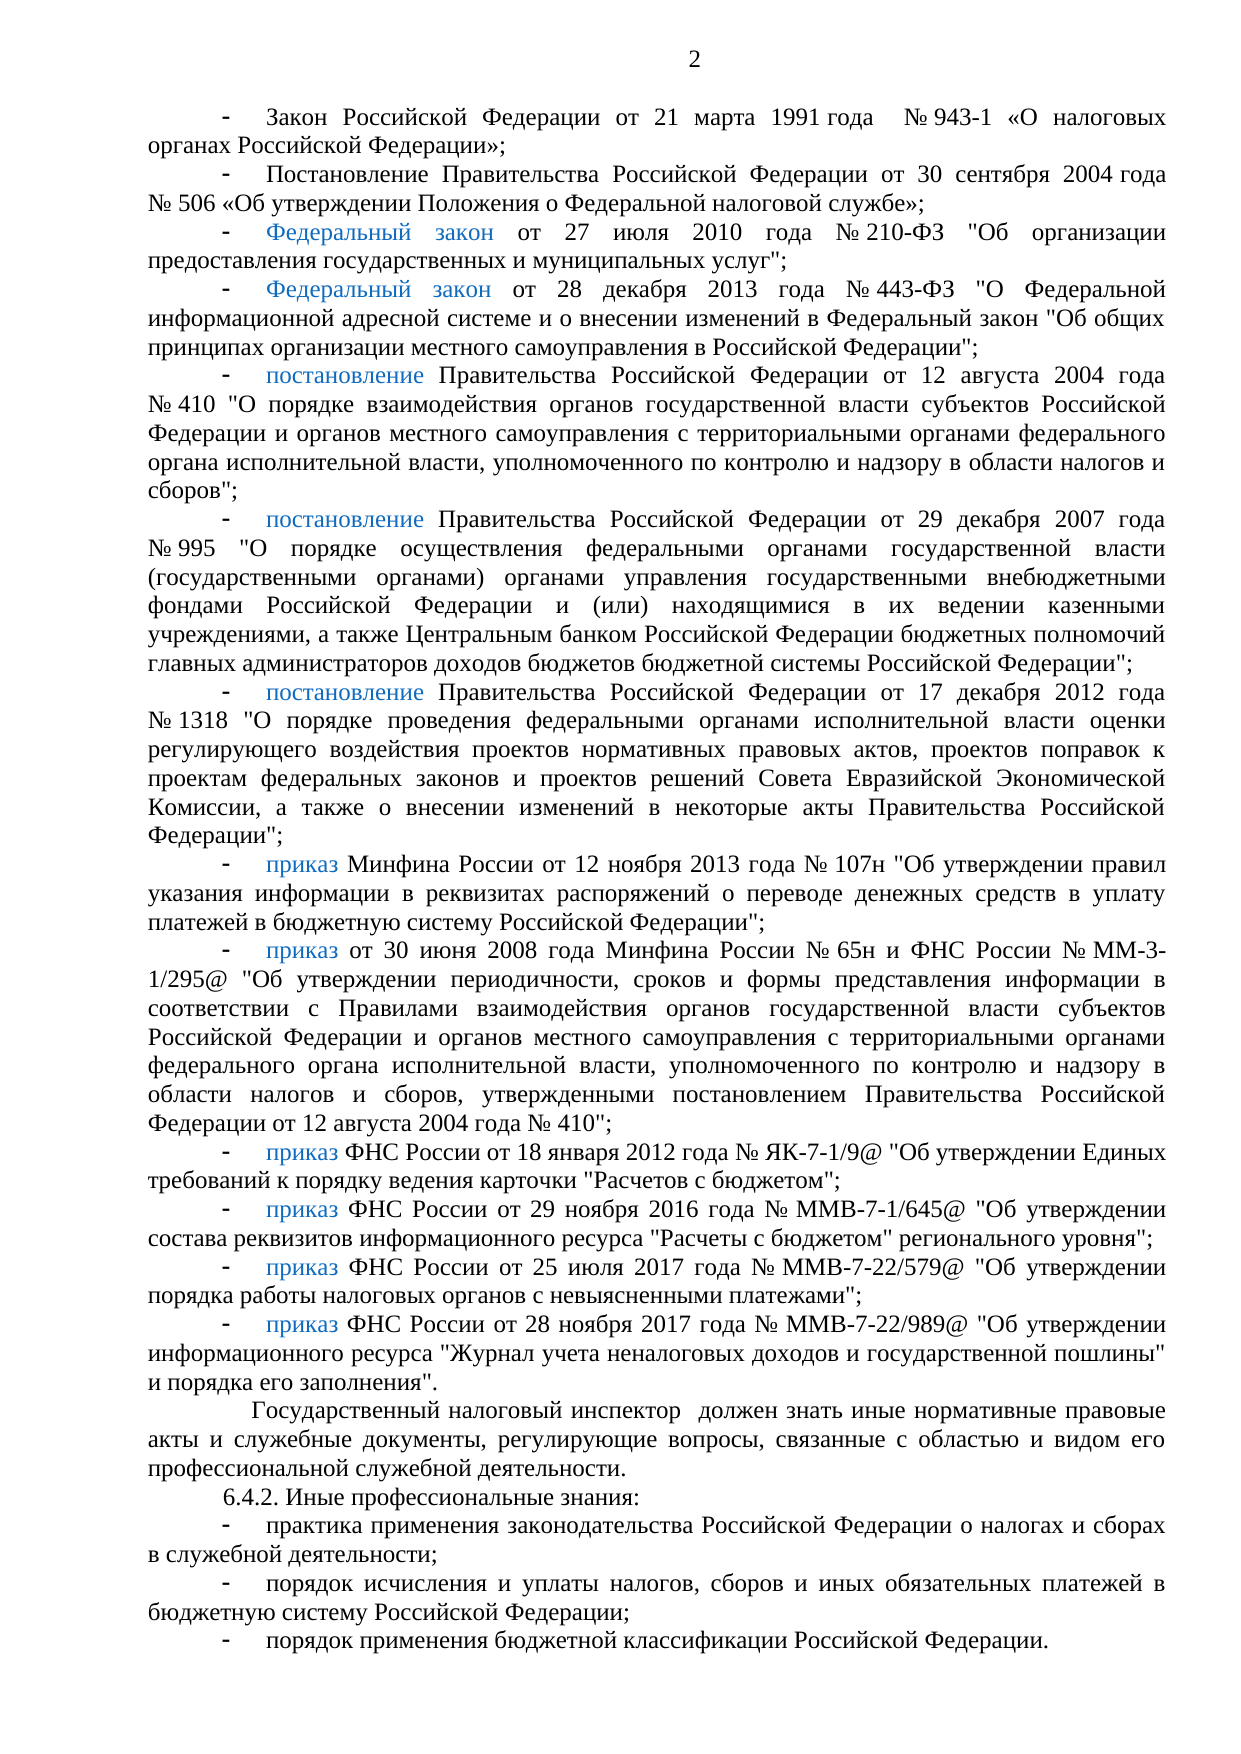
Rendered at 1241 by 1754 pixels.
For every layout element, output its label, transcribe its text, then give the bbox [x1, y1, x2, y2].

list постановление Правительства Российской Федерации от 12 августа 2004 года № 410 "О порядке взаимодействия органов государственной власти субъектов Российской Федерации и органов местного самоуправления с территориальными органами федерального органа исполнительной власти, уполномоченного по контролю и надзору в области налогов и сборов"; [148, 361, 1166, 504]
list Закон Российской Федерации от 21 марта 1991 года № 943-1 «О налоговых органах Российской Федерации»; [148, 102, 1166, 159]
list постановление Правительства Российской Федерации от 17 декабря 2012 года № 1318 "О порядке проведения федеральными органами исполнительной власти оценки регулирующего воздействия проектов нормативных правовых актов, проектов поправок к проектам федеральных законов и проектов решений Совета Евразийской Экономической Комиссии, а также о внесении изменений в некоторые акты Правительства Российской Федерации"; [148, 677, 1166, 849]
list приказ от 30 июня 2008 года Минфина России № 65н и ФНС России № ММ-3-1/295@ "Об утверждении периодичности, сроков и формы представления информации в соответствии с Правилами взаимодействия органов государственной власти субъектов Российской Федерации и органов местного самоуправления с территориальными органами федерального органа исполнительной власти, уполномоченного по контролю и надзору в области налогов и сборов, утвержденными постановлением Правительства Российской Федерации от 12 августа 2004 года № 410"; [148, 936, 1166, 1137]
list приказ ФНС России от 18 января 2012 года № ЯК-7-1/9@ "Об утверждении Единых требований к порядку ведения карточки "Расчетов с бюджетом"; [148, 1137, 1166, 1194]
list приказ Минфина России от 12 ноября 2013 года № 107н "Об утверждении правил указания информации в реквизитах распоряжений о переводе денежных средств в уплату платежей в бюджетную систему Российской Федерации"; [148, 849, 1166, 936]
text 6.4.2. Иные профессиональные знания: [148, 1482, 1166, 1511]
list порядок исчисления и уплаты налогов, сборов и иных обязательных платежей в бюджетную систему Российской Федерации; [148, 1568, 1166, 1626]
list Постановление Правительства Российской Федерации от 30 сентября 2004 года № 506 «Об утверждении Положения о Федеральной налоговой службе»; [148, 159, 1166, 217]
list практика применения законодательства Российской Федерации о налогах и сборах в служебной деятельности; [148, 1511, 1166, 1568]
list Федеральный закон от 28 декабря 2013 года № 443-ФЗ "О Федеральной информационной адресной системе и о внесении изменений в Федеральный закон "Об общих принципах организации местного самоуправления в Российской Федерации"; [148, 274, 1166, 361]
list порядок применения бюджетной классификации Российской Федерации. [148, 1626, 1166, 1654]
list приказ ФНС России от 29 ноября 2016 года № ММВ-7-1/645@ "Об утверждении состава реквизитов информационного ресурса "Расчеты с бюджетом" регионального уровня"; [148, 1194, 1166, 1252]
list постановление Правительства Российской Федерации от 29 декабря 2007 года № 995 "О порядке осуществления федеральными органами государственной власти (государственными органами) органами управления государственными внебюджетными фондами Российской Федерации и (или) находящимися в их ведении казенными учреждениями, а также Центральным банком Российской Федерации бюджетных полномочий главных администраторов доходов бюджетов бюджетной системы Российской Федерации"; [148, 504, 1166, 677]
list приказ ФНС России от 28 ноября 2017 года № ММВ-7-22/989@ "Об утверждении информационного ресурса "Журнал учета неналоговых доходов и государственной пошлины" и порядка его заполнения". [148, 1309, 1166, 1396]
list Государственный налоговый инспектор должен знать иные нормативные правовые акты и служебные документы, регулирующие вопросы, связанные с областью и видом его профессиональной служебной деятельности. [148, 1396, 1166, 1482]
list Федеральный закон от 27 июля 2010 года № 210-ФЗ "Об организации предоставления государственных и муниципальных услуг"; [148, 217, 1166, 274]
list приказ ФНС России от 25 июля 2017 года № ММВ-7-22/579@ "Об утверждении порядка работы налоговых органов с невыясненными платежами"; [148, 1252, 1166, 1309]
